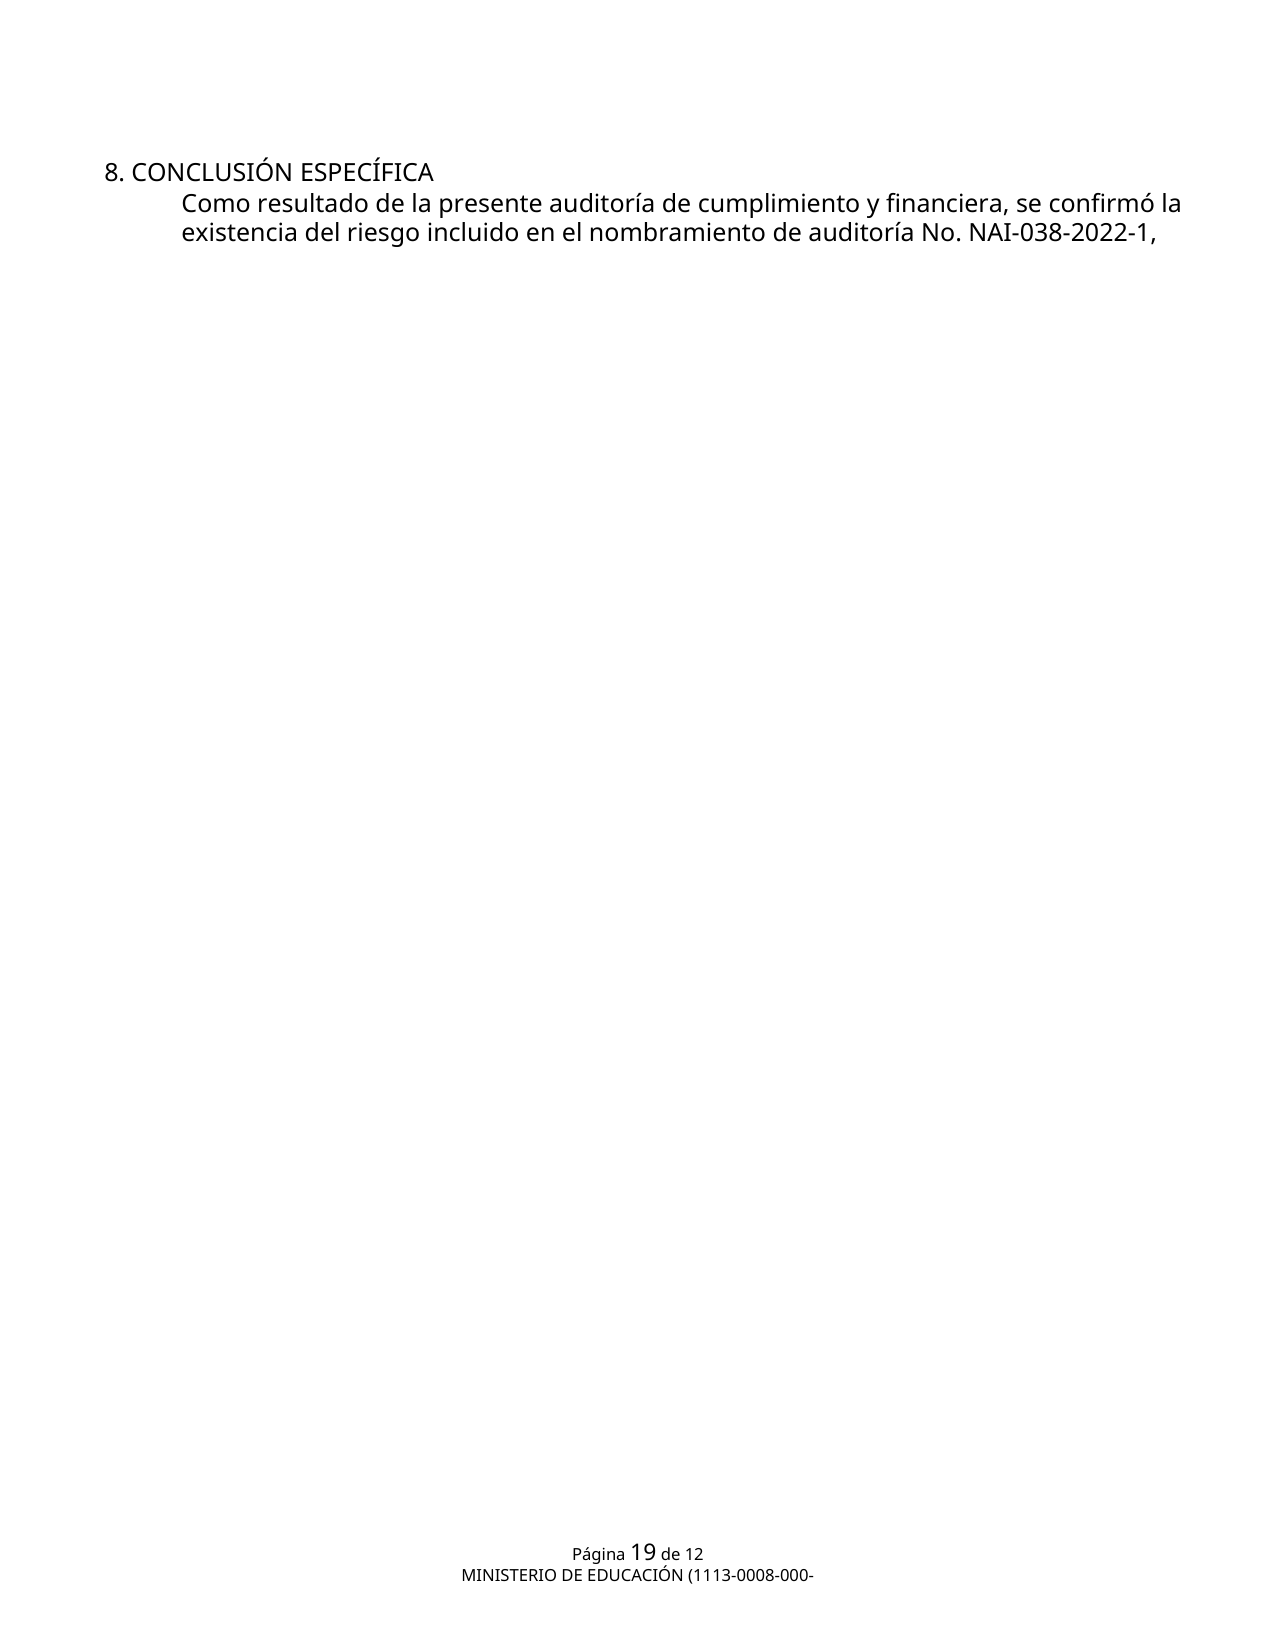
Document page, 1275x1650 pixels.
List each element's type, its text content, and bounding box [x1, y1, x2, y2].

text Como resultado de la presente auditoría de cumplimiento y financiera, se confirmó la existencia del riesgo incluido en el nombramiento de auditoría No. NAI-038-2022-1, [181, 188, 1225, 248]
list CONCLUSIÓN ESPECÍFICA [104, 156, 1225, 187]
